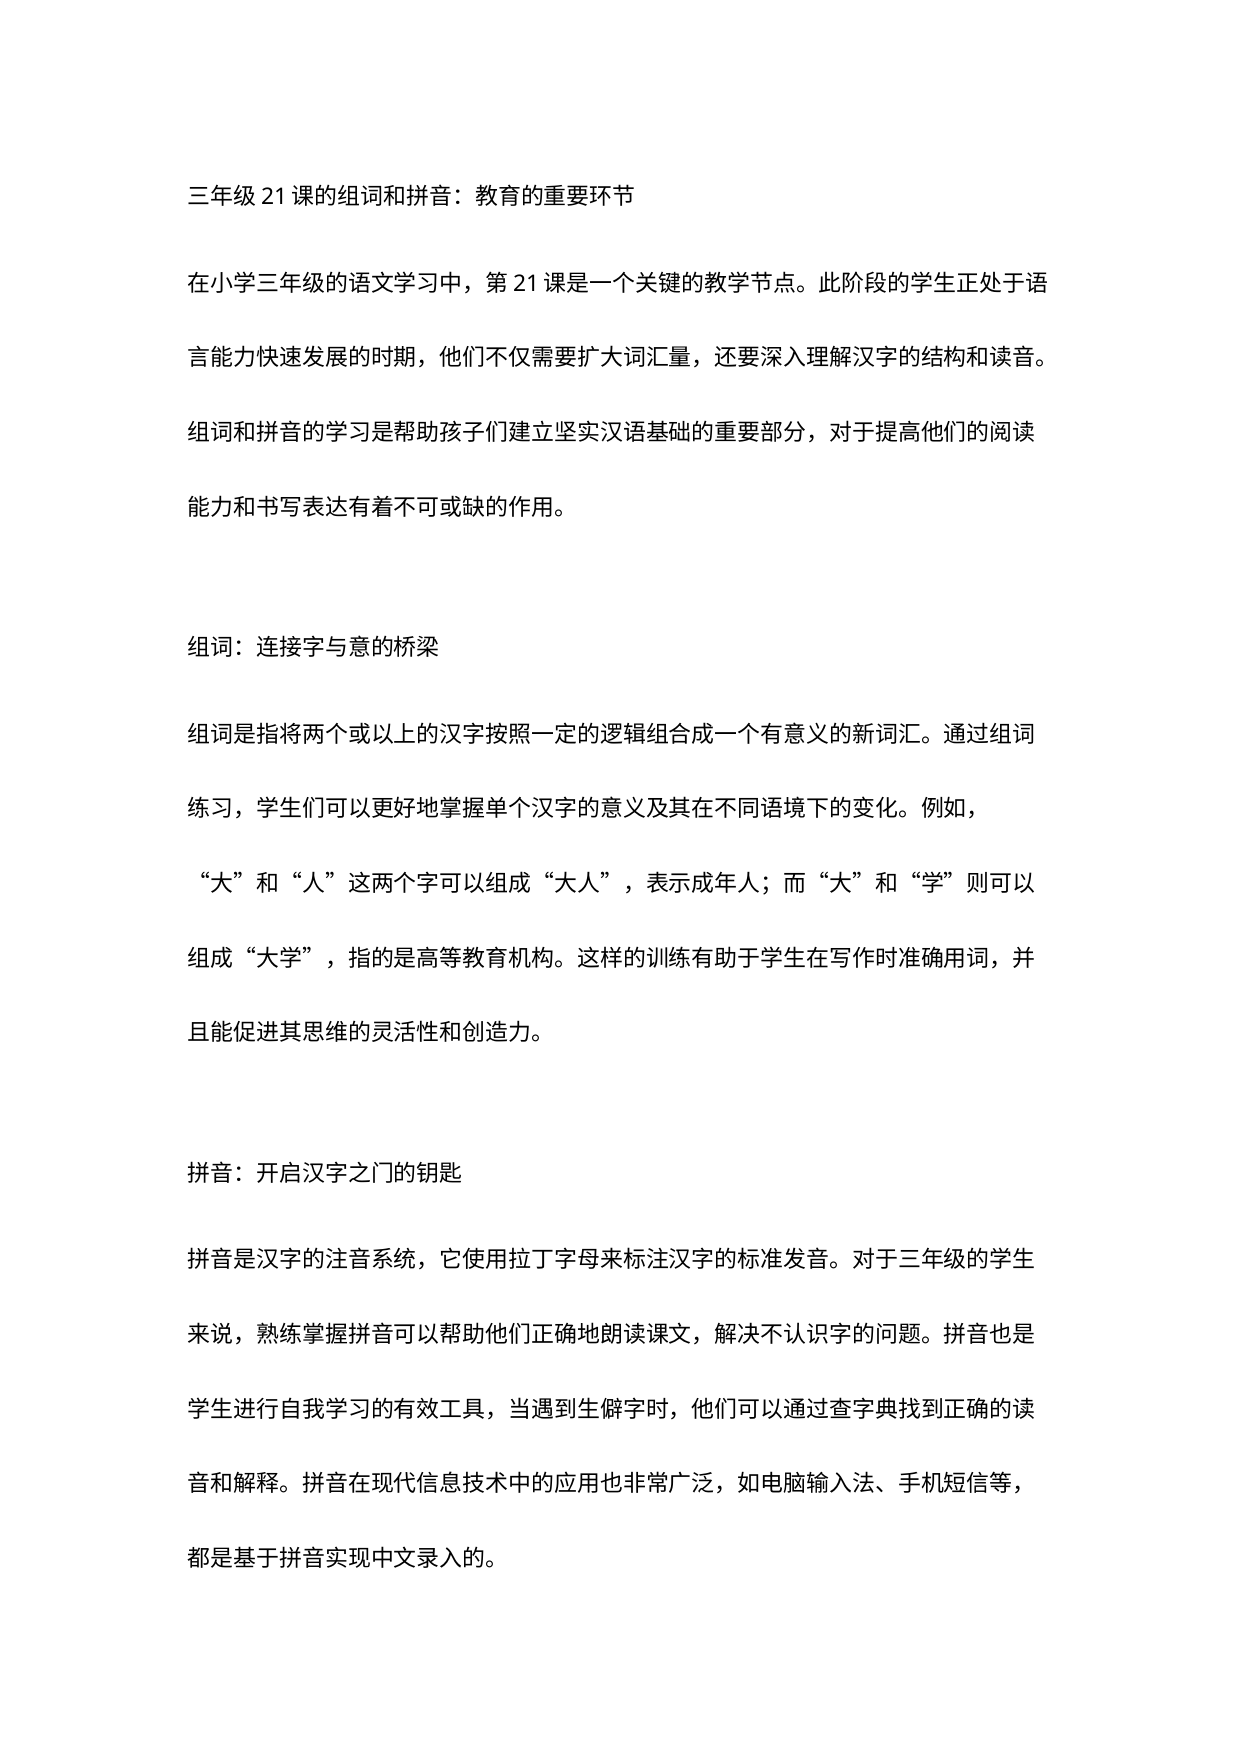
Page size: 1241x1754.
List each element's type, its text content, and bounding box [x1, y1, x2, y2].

text 组词：连接字与意的桥梁 [187, 613, 1053, 678]
text 三年级21课的组词和拼音：教育的重要环节 [187, 162, 1053, 227]
text 拼音：开启汉字之门的钥匙 [187, 1139, 1053, 1204]
text 组词是指将两个或以上的汉字按照一定的逻辑组合成一个有意义的新词汇。通过组词练习，学生们可以更好地掌握单个汉字的意义及其在不同语境下的变化。例如，“大”和“人”这两个字可以组成“大人”，表示成年人；而“大”和“学”则可以组成“大学”，指的是高等教育机构。这样的训练有助于学生在写作时准确用词，并且能促进其思维的灵活性和创造力。 [187, 700, 1053, 1063]
text 在小学三年级的语文学习中，第21课是一个关键的教学节点。此阶段的学生正处于语言能力快速发展的时期，他们不仅需要扩大词汇量，还要深入理解汉字的结构和读音。组词和拼音的学习是帮助孩子们建立坚实汉语基础的重要部分，对于提高他们的阅读能力和书写表达有着不可或缺的作用。 [187, 249, 1053, 538]
text 拼音是汉字的注音系统，它使用拉丁字母来标注汉字的标准发音。对于三年级的学生来说，熟练掌握拼音可以帮助他们正确地朗读课文，解决不认识字的问题。拼音也是学生进行自我学习的有效工具，当遇到生僻字时，他们可以通过查字典找到正确的读音和解释。拼音在现代信息技术中的应用也非常广泛，如电脑输入法、手机短信等，都是基于拼音实现中文录入的。 [187, 1225, 1053, 1589]
